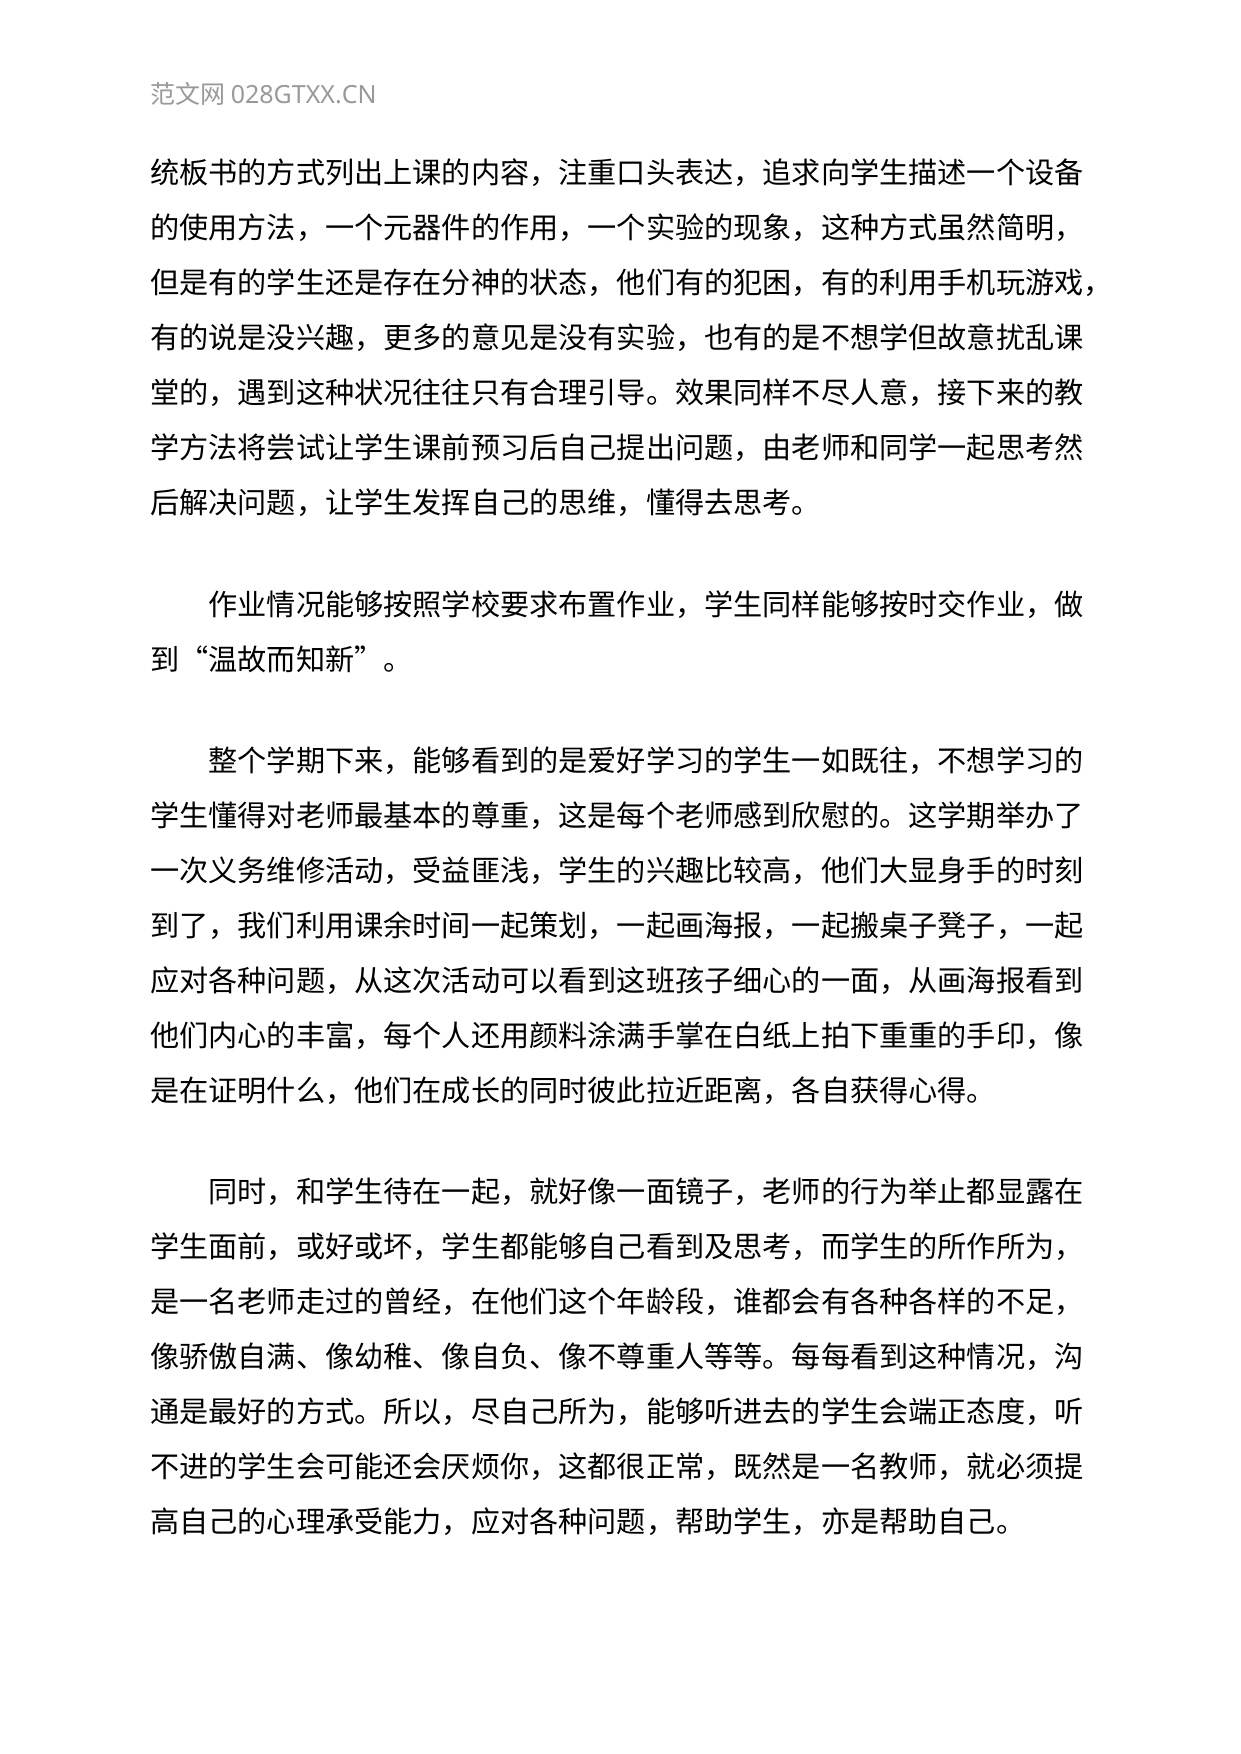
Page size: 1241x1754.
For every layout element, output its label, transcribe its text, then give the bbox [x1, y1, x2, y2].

text 作业情况能够按照学校要求布置作业，学生同样能够按时交作业，做到“温故而知新”。 [150, 581, 1090, 678]
text 同时，和学生待在一起，就好像一面镜子，老师的行为举止都显露在学生面前，或好或坏，学生都能够自己看到及思考，而学生的所作所为，是一名老师走过的曾经，在他们这个年龄段，谁都会有各种各样的不足，像骄傲自满、像幼稚、像自负、像不尊重人等等。每每看到这种情况，沟通是最好的方式。所以，尽自己所为，能够听进去的学生会端正态度，听不进的学生会可能还会厌烦你，这都很正常，既然是一名教师，就必须提高自己的心理承受能力，应对各种问题，帮助学生，亦是帮助自己。 [150, 1169, 1090, 1541]
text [150, 150, 1090, 522]
text 整个学期下来，能够看到的是爱好学习的学生一如既往，不想学习的学生懂得对老师最基本的尊重，这是每个老师感到欣慰的。这学期举办了一次义务维修活动，受益匪浅，学生的兴趣比较高，他们大显身手的时刻到了，我们利用课余时间一起策划，一起画海报，一起搬桌子凳子，一起应对各种问题，从这次活动可以看到这班孩子细心的一面，从画海报看到他们内心的丰富，每个人还用颜料涂满手掌在白纸上拍下重重的手印，像是在证明什么，他们在成长的同时彼此拉近距离，各自获得心得。 [150, 738, 1090, 1109]
